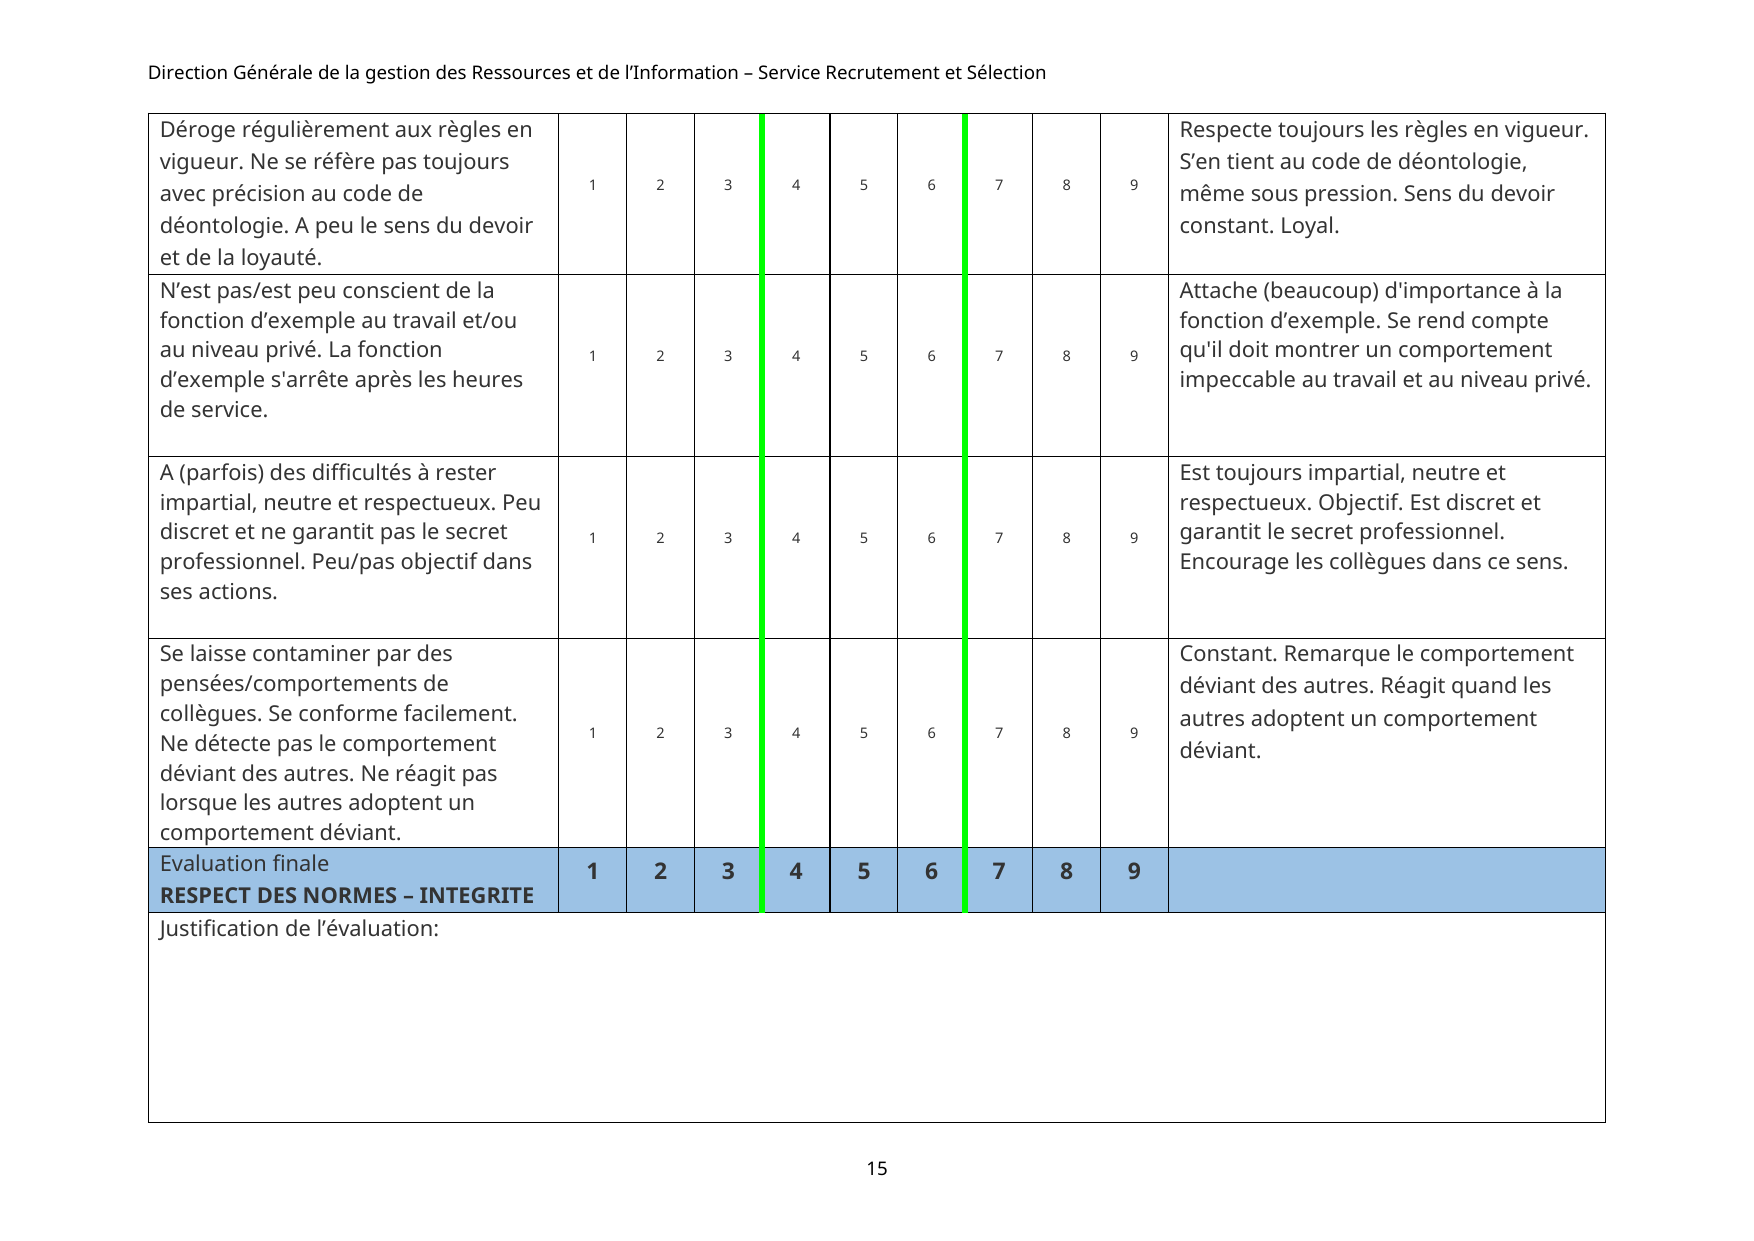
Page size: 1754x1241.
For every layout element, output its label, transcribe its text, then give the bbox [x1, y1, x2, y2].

table_cell 5 [831, 457, 897, 637]
table_cell 3 [695, 275, 759, 456]
table_cell 9 [1101, 457, 1168, 637]
table_cell Respecte toujours les règles en vigueur. S’en tient au code de déontologie, même sous pression. Sens du devoir constant. Loyal. [1169, 114, 1605, 274]
table_cell 6 [898, 848, 962, 912]
table_cell 3 [695, 457, 759, 637]
table_cell 9 [1101, 848, 1168, 912]
table_cell 4 [765, 848, 829, 912]
table_cell 8 [1033, 114, 1100, 274]
table_cell 9 [1101, 114, 1168, 274]
table_cell A (parfois) des difficultés à rester impartial, neutre et respectueux. Peu discret et ne garantit pas le secret professionnel. Peu/pas objectif dans ses actions. [149, 457, 558, 637]
table_cell 4 [765, 457, 829, 637]
table_cell 6 [898, 639, 962, 847]
table_cell 6 [898, 114, 962, 274]
table_cell 6 [898, 275, 962, 456]
table_cell 9 [1101, 639, 1168, 847]
table_cell 2 [627, 457, 694, 637]
table_cell 2 [627, 639, 694, 847]
table_cell 1 [559, 275, 626, 456]
table_cell Déroge régulièrement aux règles en vigueur. Ne se réfère pas toujours avec précision au code de déontologie. A peu le sens du devoir et de la loyauté. [149, 114, 558, 274]
table_cell 5 [831, 848, 897, 912]
table_cell 1 [559, 639, 626, 847]
table_cell 4 [765, 114, 829, 274]
table_cell 7 [968, 639, 1032, 847]
table_cell 8 [1033, 639, 1100, 847]
table_cell 8 [1033, 457, 1100, 637]
table_cell 1 [559, 457, 626, 637]
table_cell 1 [559, 114, 626, 274]
table_cell 7 [968, 457, 1032, 637]
table_cell 1 [559, 848, 626, 912]
table_cell 2 [627, 114, 694, 274]
table_cell 6 [898, 457, 962, 637]
table_cell Evaluation finale RESPECT DES NORMES – INTEGRITE [149, 848, 558, 912]
table_cell N’est pas/est peu conscient de la fonction d’exemple au travail et/ou au niveau privé. La fonction d’exemple s'arrête après les heures de service. [149, 275, 558, 456]
table_cell 3 [695, 639, 759, 847]
table_cell 2 [627, 275, 694, 456]
table_cell [1169, 848, 1605, 912]
table_cell 8 [1033, 275, 1100, 456]
table_cell 5 [831, 639, 897, 847]
table_cell 7 [968, 848, 1032, 912]
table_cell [149, 913, 1605, 1122]
table_cell 5 [831, 275, 897, 456]
table_cell Attache (beaucoup) d'importance à la fonction d’exemple. Se rend compte qu'il doit montrer un comportement impeccable au travail et au niveau privé. [1169, 275, 1605, 456]
table_cell Se laisse contaminer par des pensées/comportements de collègues. Se conforme facilement. Ne détecte pas le comportement déviant des autres. Ne réagit pas lorsque les autres adoptent un comportement déviant. [149, 639, 558, 847]
table_cell Est toujours impartial, neutre et respectueux. Objectif. Est discret et garantit le secret professionnel. Encourage les collègues dans ce sens. [1169, 457, 1605, 637]
table_cell 2 [627, 848, 694, 912]
table_cell 3 [695, 848, 759, 912]
table_cell 8 [1033, 848, 1100, 912]
table_cell Constant. Remarque le comportement déviant des autres. Réagit quand les autres adoptent un comportement déviant. [1169, 639, 1605, 847]
table_cell 5 [831, 114, 897, 274]
table_cell 4 [765, 275, 829, 456]
table_cell 7 [968, 114, 1032, 274]
table_cell 9 [1101, 275, 1168, 456]
table_cell 4 [765, 639, 829, 847]
table_cell 7 [968, 275, 1032, 456]
table_cell 3 [695, 114, 759, 274]
